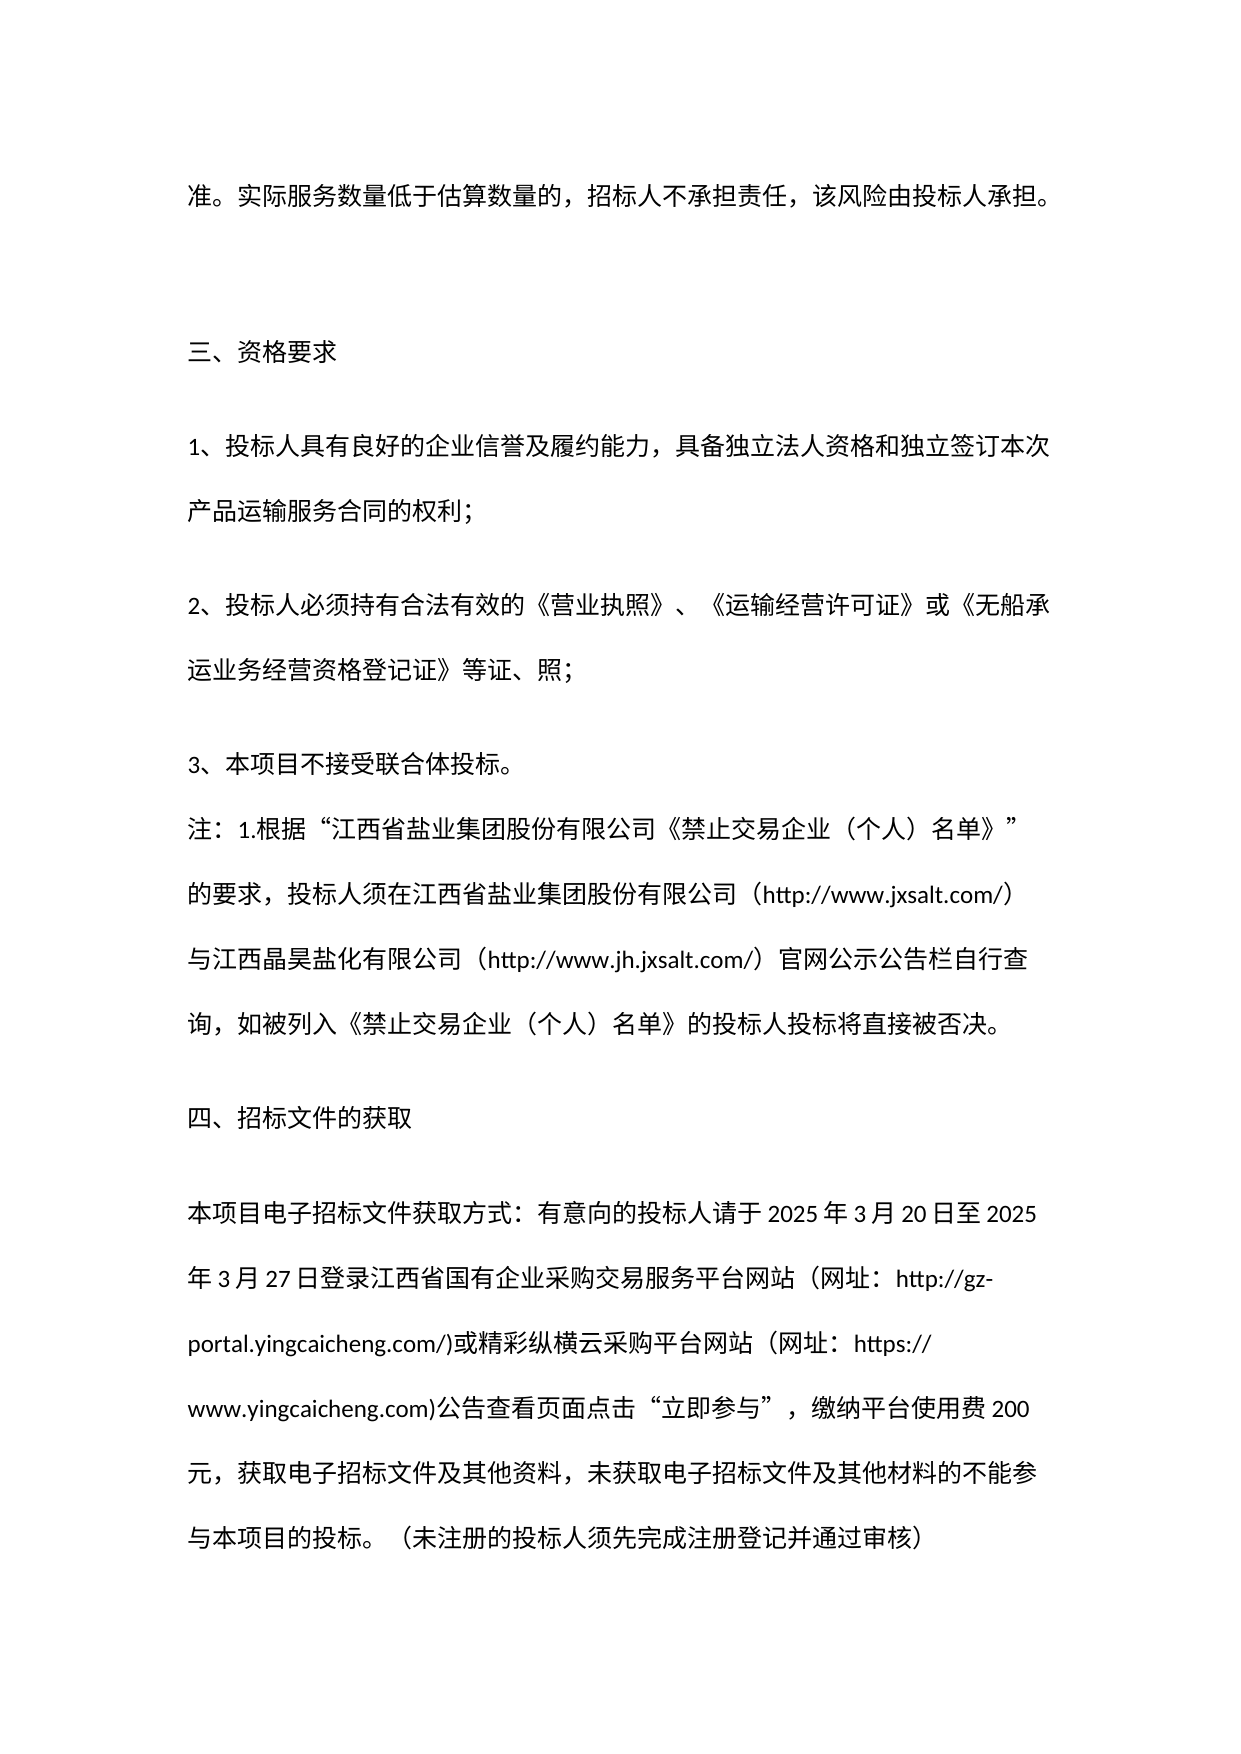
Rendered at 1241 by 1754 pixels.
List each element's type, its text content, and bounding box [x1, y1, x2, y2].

text 四、招标文件的获取 [187, 1084, 1053, 1149]
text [187, 162, 1053, 227]
text 本项目电子招标文件获取方式：有意向的投标人请于2025年3月20日至2025年3月27日登录江西省国有企业采购交易服务平台网站（网址：http://gz-portal.yingcaicheng.com/)或精彩纵横云采购平台网站（网址：https://www.yingcaicheng.com)公告查看页面点击“立即参与”，缴纳平台使用费200元，获取电子招标文件及其他资料，未获取电子招标文件及其他材料的不能参与本项目的投标。（未注册的投标人须先完成注册登记并通过审核） [187, 1179, 1053, 1569]
text 2、投标人必须持有合法有效的《营业执照》、《运输经营许可证》或《无船承运业务经营资格登记证》等证、照； [187, 571, 1053, 701]
text 3、本项目不接受联合体投标。 注：1.根据“江西省盐业集团股份有限公司《禁止交易企业（个人）名单》”的要求，投标人须在江西省盐业集团股份有限公司（http://www.jxsalt.com/）与江西晶昊盐化有限公司（http://www.jh.jxsalt.com/）官网公示公告栏自行查询，如被列入《禁止交易企业（个人）名单》的投标人投标将直接被否决。 [187, 730, 1053, 1055]
text 1、投标人具有良好的企业信誉及履约能力，具备独立法人资格和独立签订本次产品运输服务合同的权利； [187, 412, 1053, 542]
text 三、资格要求 [187, 318, 1053, 383]
